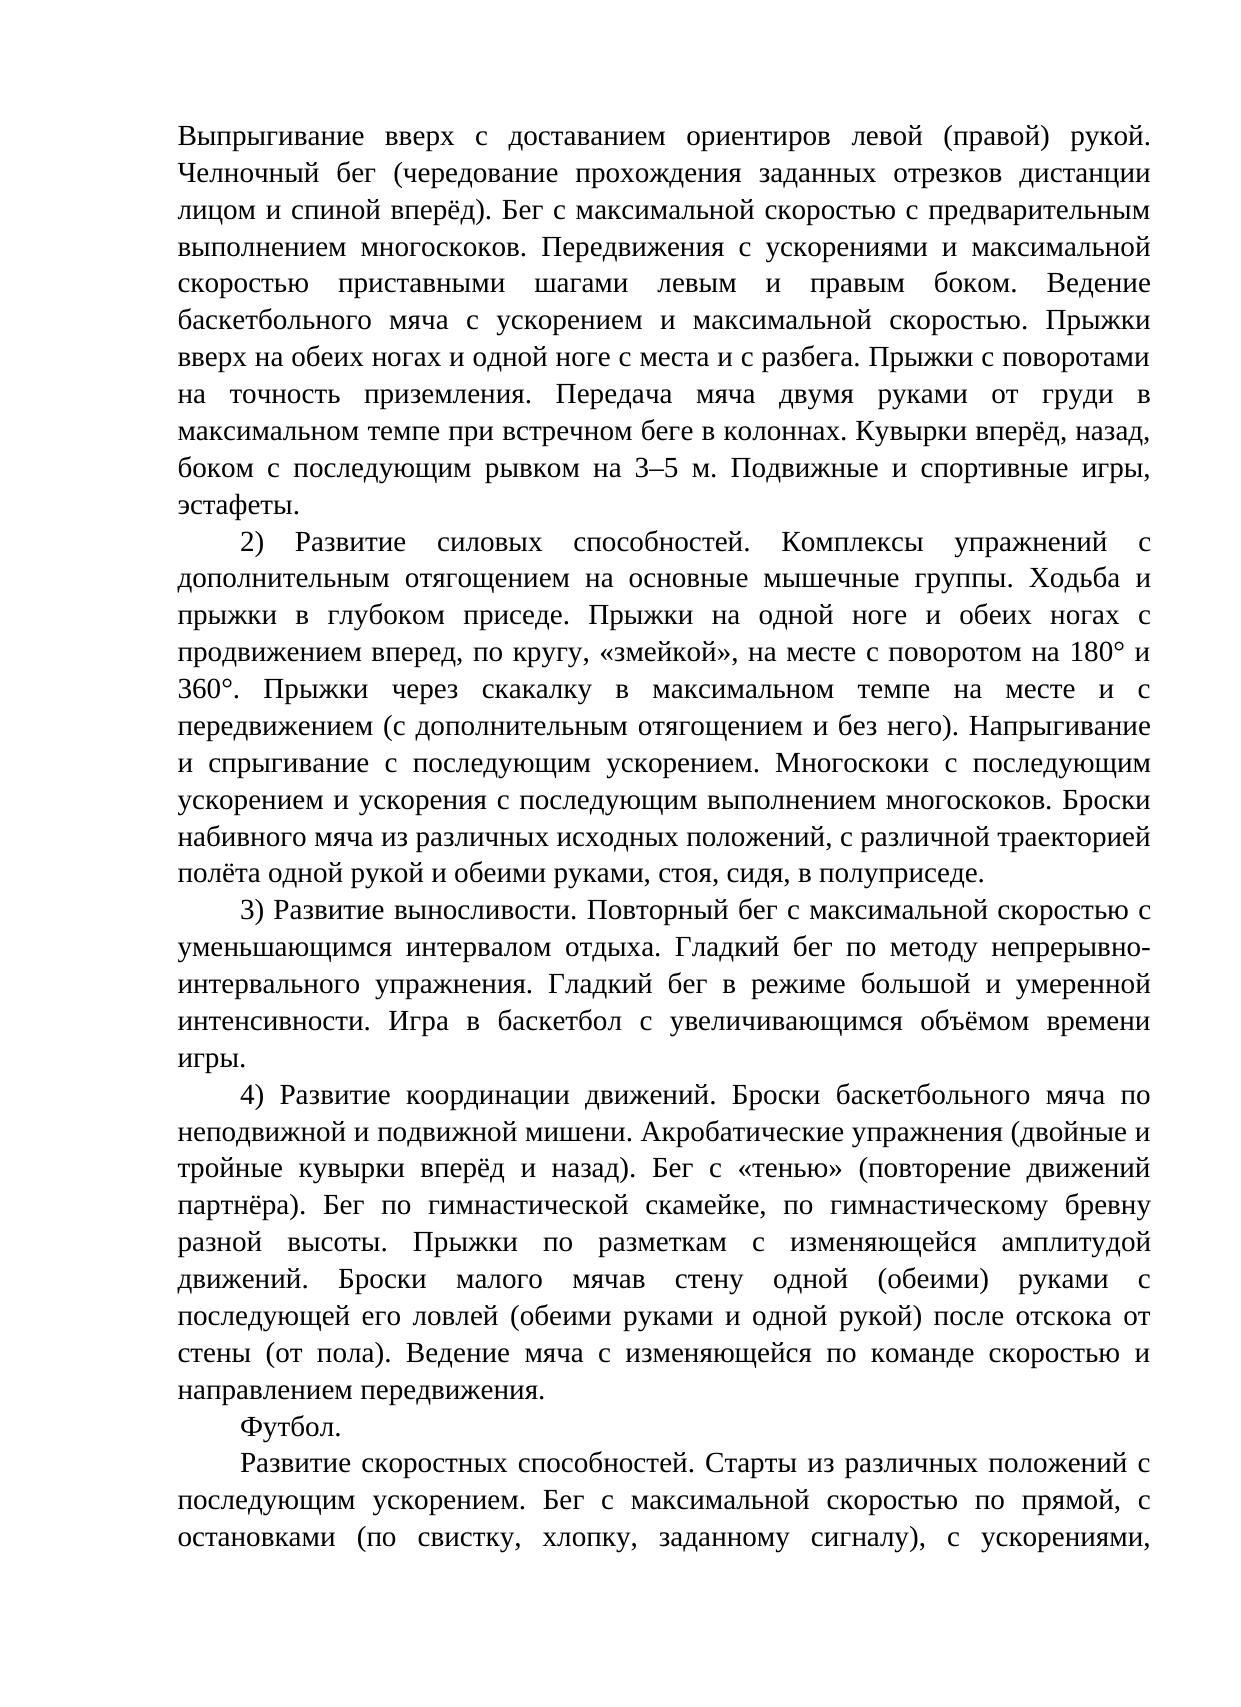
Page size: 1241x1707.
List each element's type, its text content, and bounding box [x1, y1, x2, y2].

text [177, 1446, 1152, 1553]
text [177, 118, 1152, 520]
text Футбол. [177, 1409, 1152, 1442]
text 4) Развитие координации движений. Броски баскетбольного мяча по неподвижной и подвижной мишени. Акробатические упражнения (двойные и тройные кувырки вперёд и назад). Бег с «тенью» (повторение движений партнёра). Бег по гимнастической скамейке, по гимнастическому бревну разной высоты. Прыжки по разметкам с изменяющейся амплитудой движений. Броски малого мячав стену одной (обеими) руками с последующей его ловлей (обеими руками и одной рукой) после отскока от стены (от пола). Ведение мяча с изменяющейся по команде скоростью и направлением передвижения. [177, 1077, 1152, 1405]
text 2) Развитие силовых способностей. Комплексы упражнений с дополнительным отягощением на основные мышечные группы. Ходьба и прыжки в глубоком приседе. Прыжки на одной ноге и обеих ногах с продвижением вперед, по кругу, «змейкой», на месте с поворотом на 180° и 360°. Прыжки через скакалку в максимальном темпе на месте и с передвижением (с дополнительным отягощением и без него). Напрыгивание и спрыгивание с последующим ускорением. Многоскоки с последующим ускорением и ускорения с последующим выполнением многоскоков. Броски набивного мяча из различных исходных положений, с различной траекторией полёта одной рукой и обеими руками, стоя, сидя, в полуприседе. [177, 524, 1152, 889]
text 3) Развитие выносливости. Повторный бег с максимальной скоростью с уменьшающимся интервалом отдыха. Гладкий бег по методу непрерывно-интервального упражнения. Гладкий бег в режиме большой и умеренной интенсивности. Игра в баскетбол с увеличивающимся объёмом времени игры. [177, 892, 1152, 1073]
